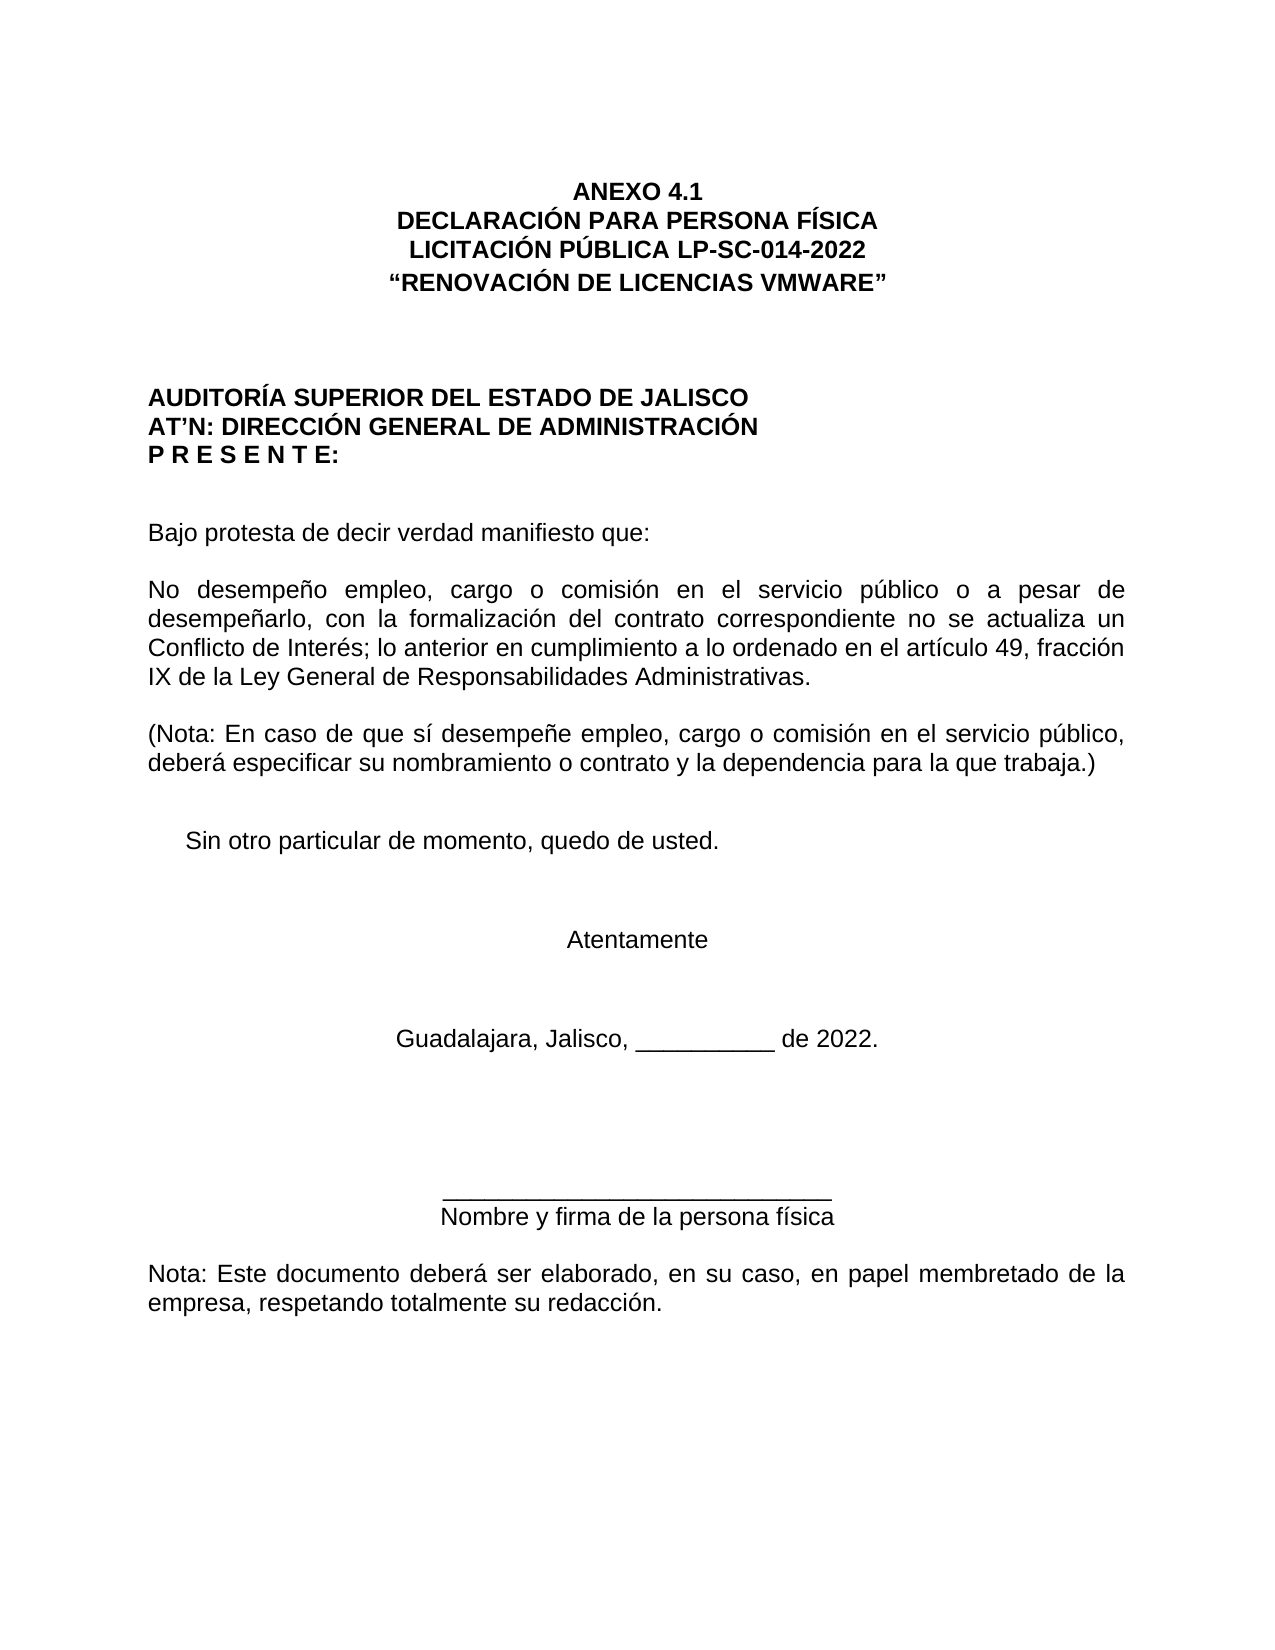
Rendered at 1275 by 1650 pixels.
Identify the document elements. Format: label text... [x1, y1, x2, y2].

text LICITACIÓN PÚBLICA LP-SC-014-2022 [148, 235, 1127, 263]
text Guadalajara, Jalisco, __________ de 2022. [148, 1024, 1127, 1053]
text Atentamente [148, 925, 1127, 954]
text (Nota: En caso de que sí desempeñe empleo, cargo o comisión en el servicio público, deberá especificar su nombramiento o contrato y la dependencia para la que trabaja.) [148, 719, 1127, 777]
text AT’N: DIRECCIÓN GENERAL DE ADMINISTRACIÓN [148, 411, 1127, 440]
text ____________________________ [148, 1173, 1127, 1202]
text Sin otro particular de momento, quedo de usted. [148, 826, 1127, 855]
text “RENOVACIÓN DE LICENCIAS VMWARE” [148, 268, 1127, 296]
text Nota: Este documento deberá ser elaborado, en su caso, en papel membretado de la empresa, respetando totalmente su redacción. [148, 1259, 1127, 1317]
text P R E S E N T E: [148, 440, 1127, 469]
text No desempeño empleo, cargo o comisión en el servicio público o a pesar de desempeñarlo, con la formalización del contrato correspondiente no se actualiza un Conflicto de Interés; lo anterior en cumplimiento a lo ordenado en el artículo 49, fracción IX de la Ley General de Responsabilidades Administrativas. [148, 575, 1127, 690]
text Nombre y firma de la persona física [148, 1202, 1127, 1231]
text DECLARACIÓN PARA PERSONA FÍSICA [148, 206, 1127, 235]
text ANEXO 4.1 [148, 177, 1127, 206]
text Bajo protesta de decir verdad manifiesto que: [148, 518, 1127, 547]
text AUDITORÍA SUPERIOR DEL ESTADO DE JALISCO [148, 383, 1127, 411]
